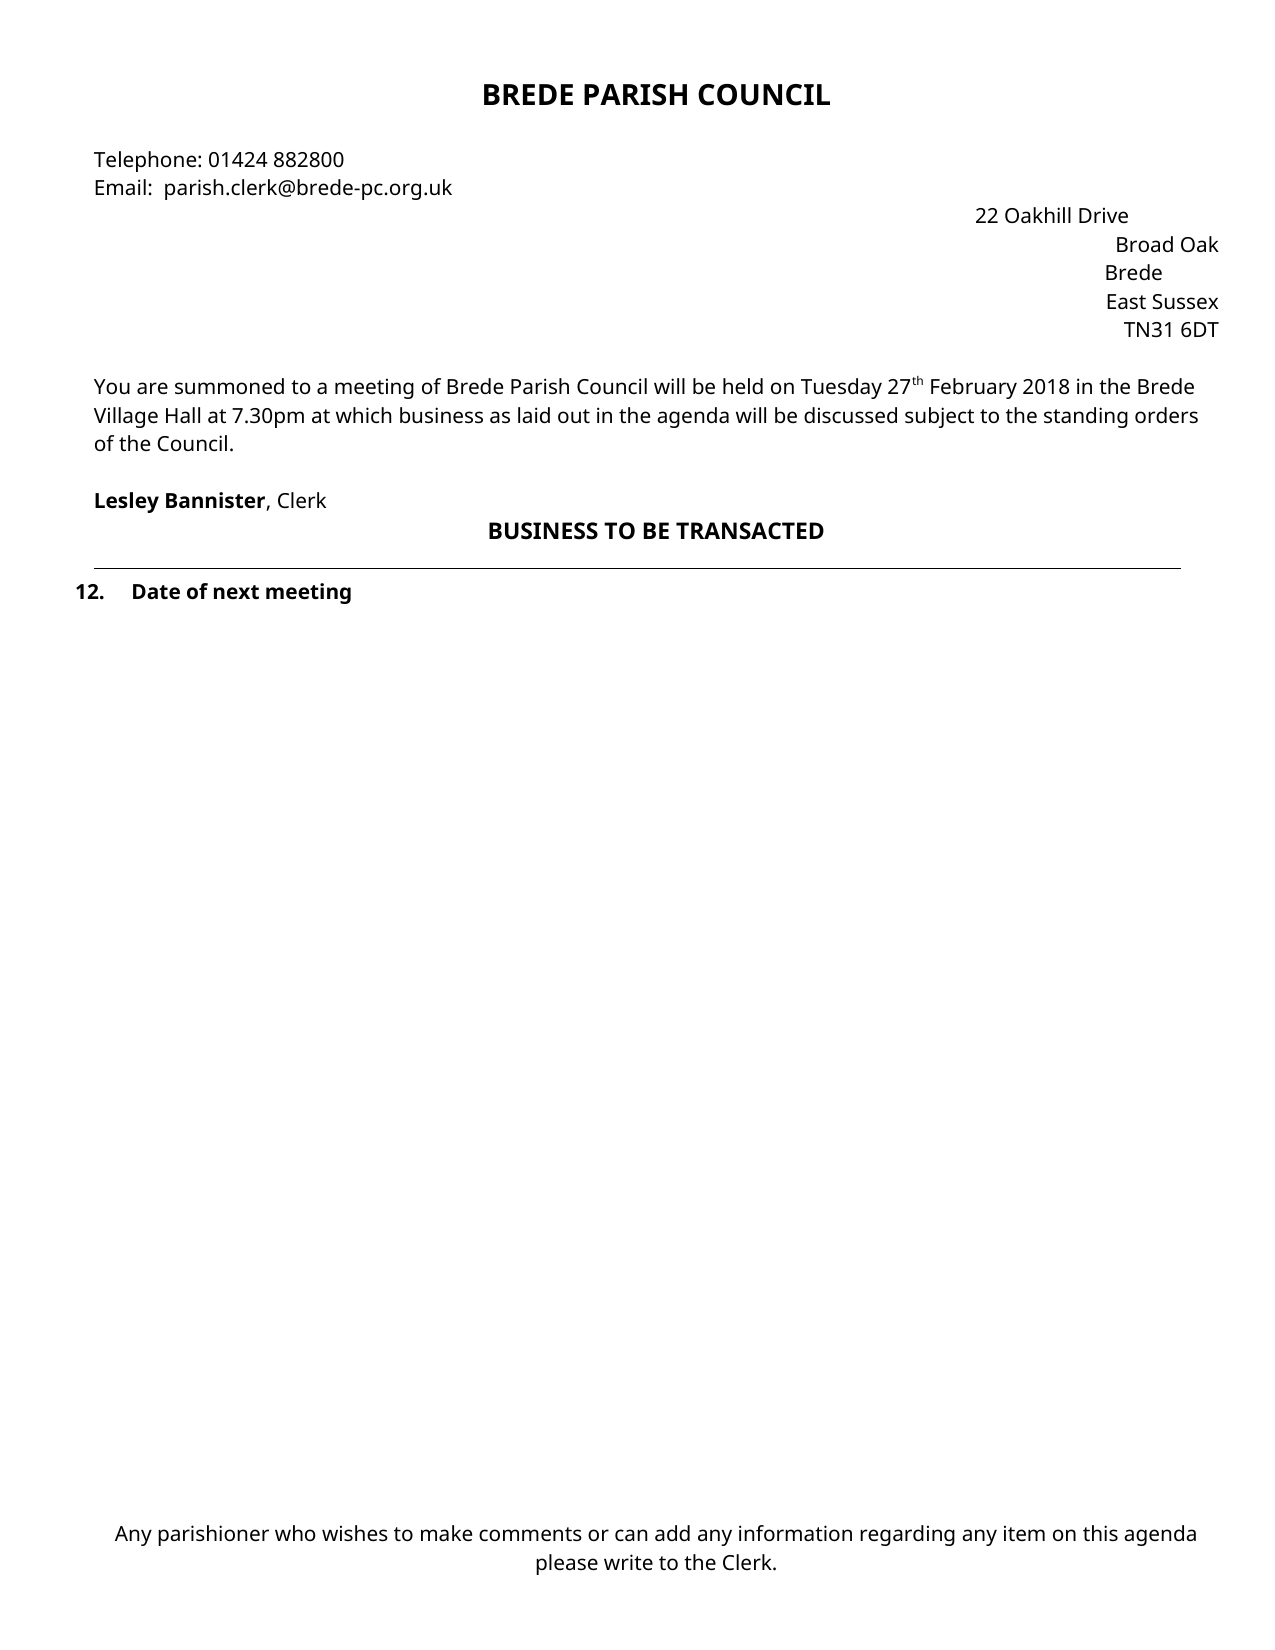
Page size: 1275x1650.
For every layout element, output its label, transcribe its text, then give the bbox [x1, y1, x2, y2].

text 12. Date of next meeting [75, 577, 1219, 606]
